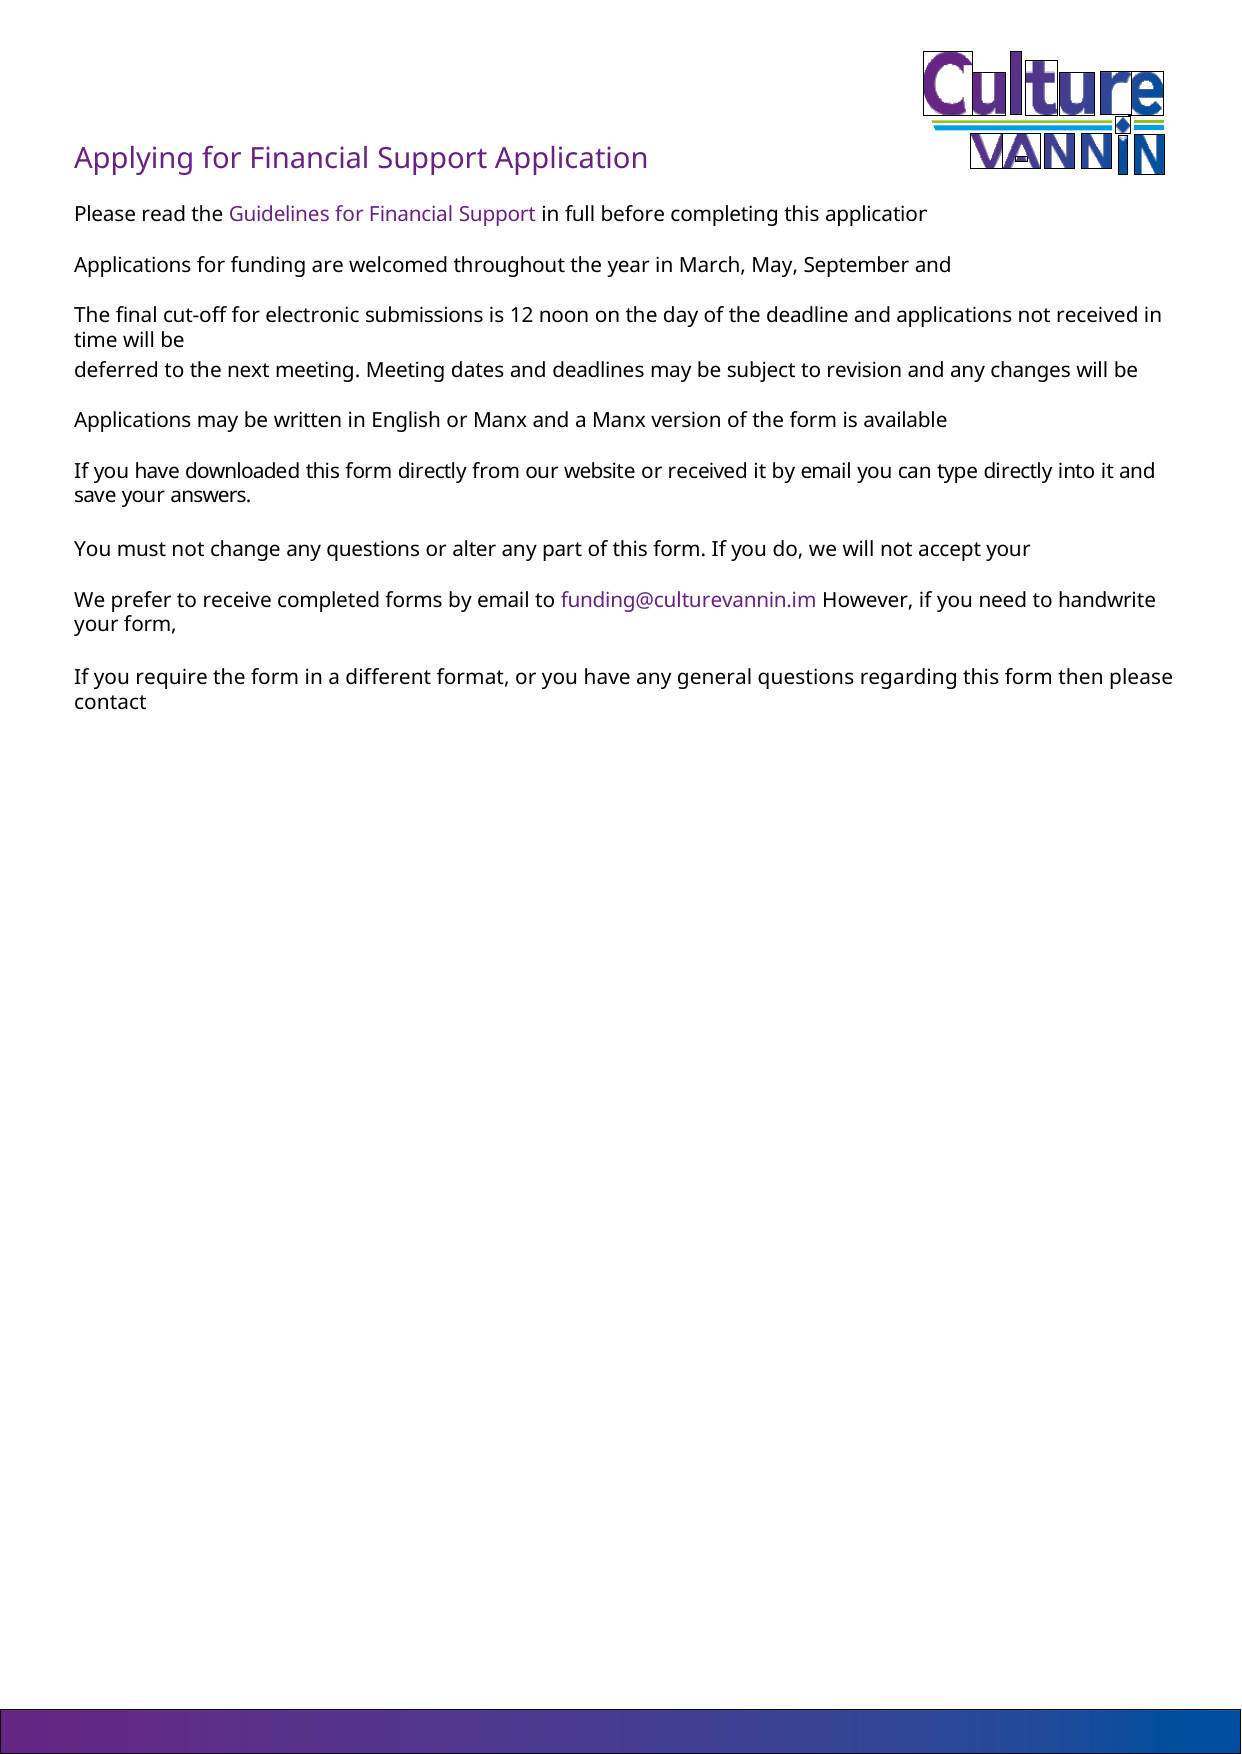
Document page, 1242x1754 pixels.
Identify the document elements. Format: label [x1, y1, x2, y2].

picture [1116, 117, 1130, 133]
picture [973, 73, 1005, 115]
picture [1132, 72, 1163, 115]
picture [971, 134, 1002, 168]
picture [1119, 136, 1127, 174]
picture [1003, 134, 1040, 168]
picture [1082, 134, 1111, 168]
picture [1011, 52, 1021, 114]
picture [1060, 73, 1094, 115]
picture [1135, 135, 1164, 174]
picture [1, 1710, 1240, 1753]
picture [1101, 72, 1131, 114]
picture [924, 52, 972, 115]
picture [1045, 134, 1074, 168]
picture [1026, 61, 1057, 115]
